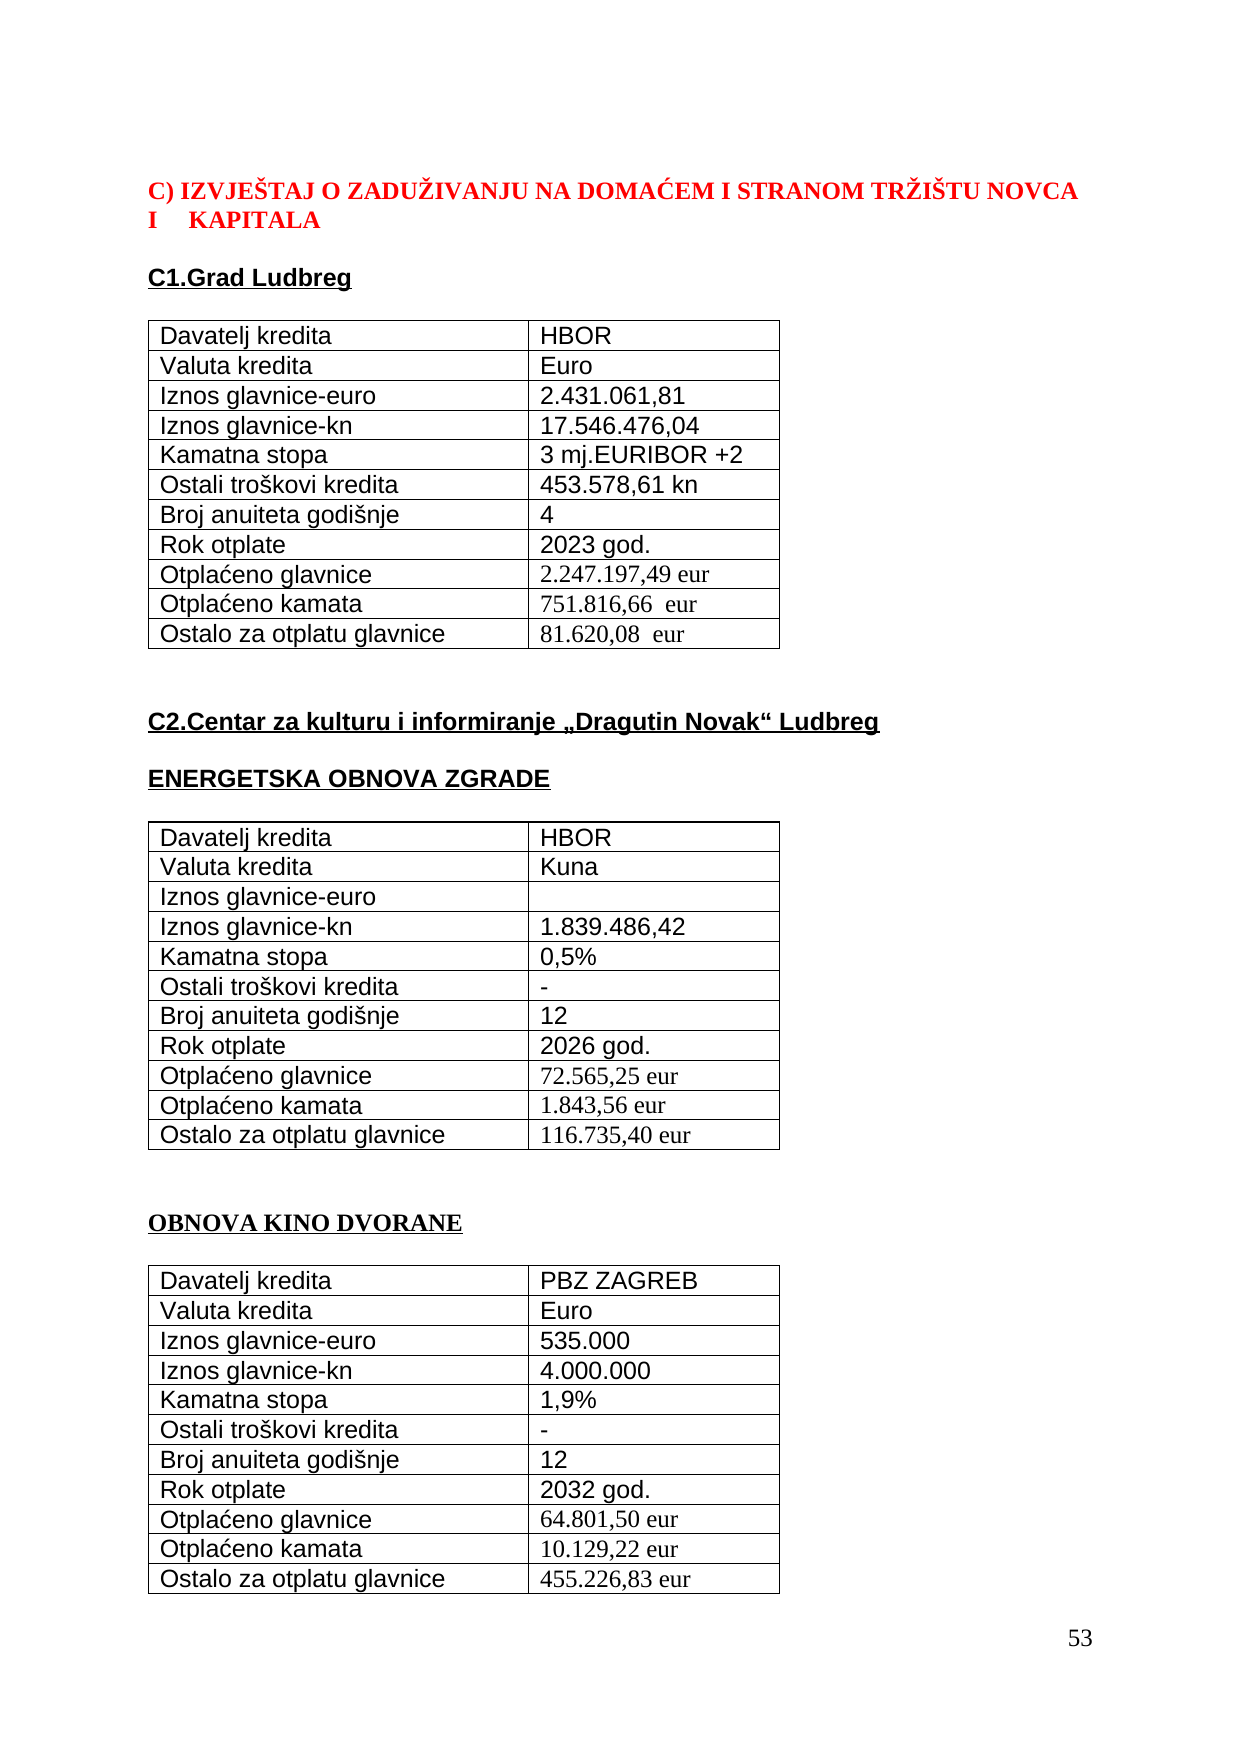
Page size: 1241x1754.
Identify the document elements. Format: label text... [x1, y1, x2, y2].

table_cell Broj anuiteta godišnje [149, 1001, 528, 1030]
table_cell Kamatna stopa [149, 440, 528, 469]
table_cell Iznos glavnice-euro [149, 1326, 528, 1354]
table_cell Otplaćeno kamata [149, 1091, 528, 1119]
table_cell Iznos glavnice-kn [149, 411, 528, 439]
table_cell 2.247.197,49 eur [529, 560, 779, 588]
table_cell Valuta kredita [149, 1296, 528, 1325]
table_cell Iznos glavnice-kn [149, 1356, 528, 1384]
table_cell Broj anuiteta godišnje [149, 1445, 528, 1474]
table_cell Otplaćeno glavnice [149, 1505, 528, 1533]
table_cell Ostalo za otplatu glavnice [149, 619, 528, 648]
table_cell Euro [529, 351, 779, 380]
table_cell Rok otplate [149, 1475, 528, 1503]
table_cell Ostali troškovi kredita [149, 1415, 528, 1444]
table_cell 2.431.061,81 [529, 381, 779, 409]
table_cell 2026 god. [529, 1031, 779, 1060]
table_cell 10.129,22 eur [529, 1534, 779, 1563]
table_cell [529, 882, 779, 911]
table_cell Iznos glavnice-euro [149, 882, 528, 911]
table_cell Euro [529, 1296, 779, 1325]
table_cell Otplaćeno glavnice [149, 560, 528, 588]
table_cell Valuta kredita [149, 852, 528, 881]
table_cell 116.735,40 eur [529, 1120, 779, 1149]
table_header PBZ ZAGREB [529, 1266, 779, 1295]
table_cell - [529, 971, 779, 1000]
table_cell Ostali troškovi kredita [149, 470, 528, 499]
table_cell 2023 god. [529, 530, 779, 558]
table_cell Kamatna stopa [149, 942, 528, 970]
table_cell 751.816,66 eur [529, 589, 779, 618]
table_cell 1.839.486,42 [529, 912, 779, 941]
table_cell 1,9% [529, 1385, 779, 1414]
table_cell Otplaćeno glavnice [149, 1061, 528, 1089]
table_cell Otplaćeno kamata [149, 1534, 528, 1563]
table_header HBOR [529, 321, 779, 350]
table_cell 455.226,83 eur [529, 1564, 779, 1593]
table_cell Iznos glavnice-euro [149, 381, 528, 409]
table_cell 17.546.476,04 [529, 411, 779, 439]
text C2.Centar za kulturu i informiranje „Dragutin Novak“ Ludbreg [148, 706, 1092, 735]
table_cell 2032 god. [529, 1475, 779, 1503]
table_cell Ostalo za otplatu glavnice [149, 1120, 528, 1149]
text C) IZVJEŠTAJ O ZADUŽIVANJU NA DOMAĆEM I STRANOM TRŽIŠTU NOVCA I KAPITALA [148, 176, 1092, 234]
table_cell Rok otplate [149, 1031, 528, 1060]
table_cell 12 [529, 1001, 779, 1030]
table_cell 4 [529, 500, 779, 529]
table_cell Ostalo za otplatu glavnice [149, 1564, 528, 1593]
table_cell Rok otplate [149, 530, 528, 558]
table_cell 453.578,61 kn [529, 470, 779, 499]
table_header Davatelj kredita [149, 321, 528, 350]
table_cell Kamatna stopa [149, 1385, 528, 1414]
text ENERGETSKA OBNOVA ZGRADE [148, 764, 1092, 793]
table_cell Kuna [529, 852, 779, 881]
table_cell Ostali troškovi kredita [149, 971, 528, 1000]
table_cell Valuta kredita [149, 351, 528, 380]
table_cell Broj anuiteta godišnje [149, 500, 528, 529]
table_cell - [529, 1415, 779, 1444]
table_cell 12 [529, 1445, 779, 1474]
table_cell 535.000 [529, 1326, 779, 1354]
text OBNOVA KINO DVORANE [148, 1208, 1092, 1236]
table_header Davatelj kredita [149, 1266, 528, 1295]
table_cell Otplaćeno kamata [149, 589, 528, 618]
table_cell 81.620,08 eur [529, 619, 779, 648]
table_header HBOR [529, 823, 779, 851]
table_cell 72.565,25 eur [529, 1061, 779, 1089]
text C1.Grad Ludbreg [148, 263, 1092, 291]
table_cell Iznos glavnice-kn [149, 912, 528, 941]
table_cell 1.843,56 eur [529, 1091, 779, 1119]
table_cell 0,5% [529, 942, 779, 970]
table_cell 3 mj.EURIBOR +2 [529, 440, 779, 469]
table_cell 64.801,50 eur [529, 1505, 779, 1533]
table_cell 4.000.000 [529, 1356, 779, 1384]
table_header Davatelj kredita [149, 823, 528, 851]
